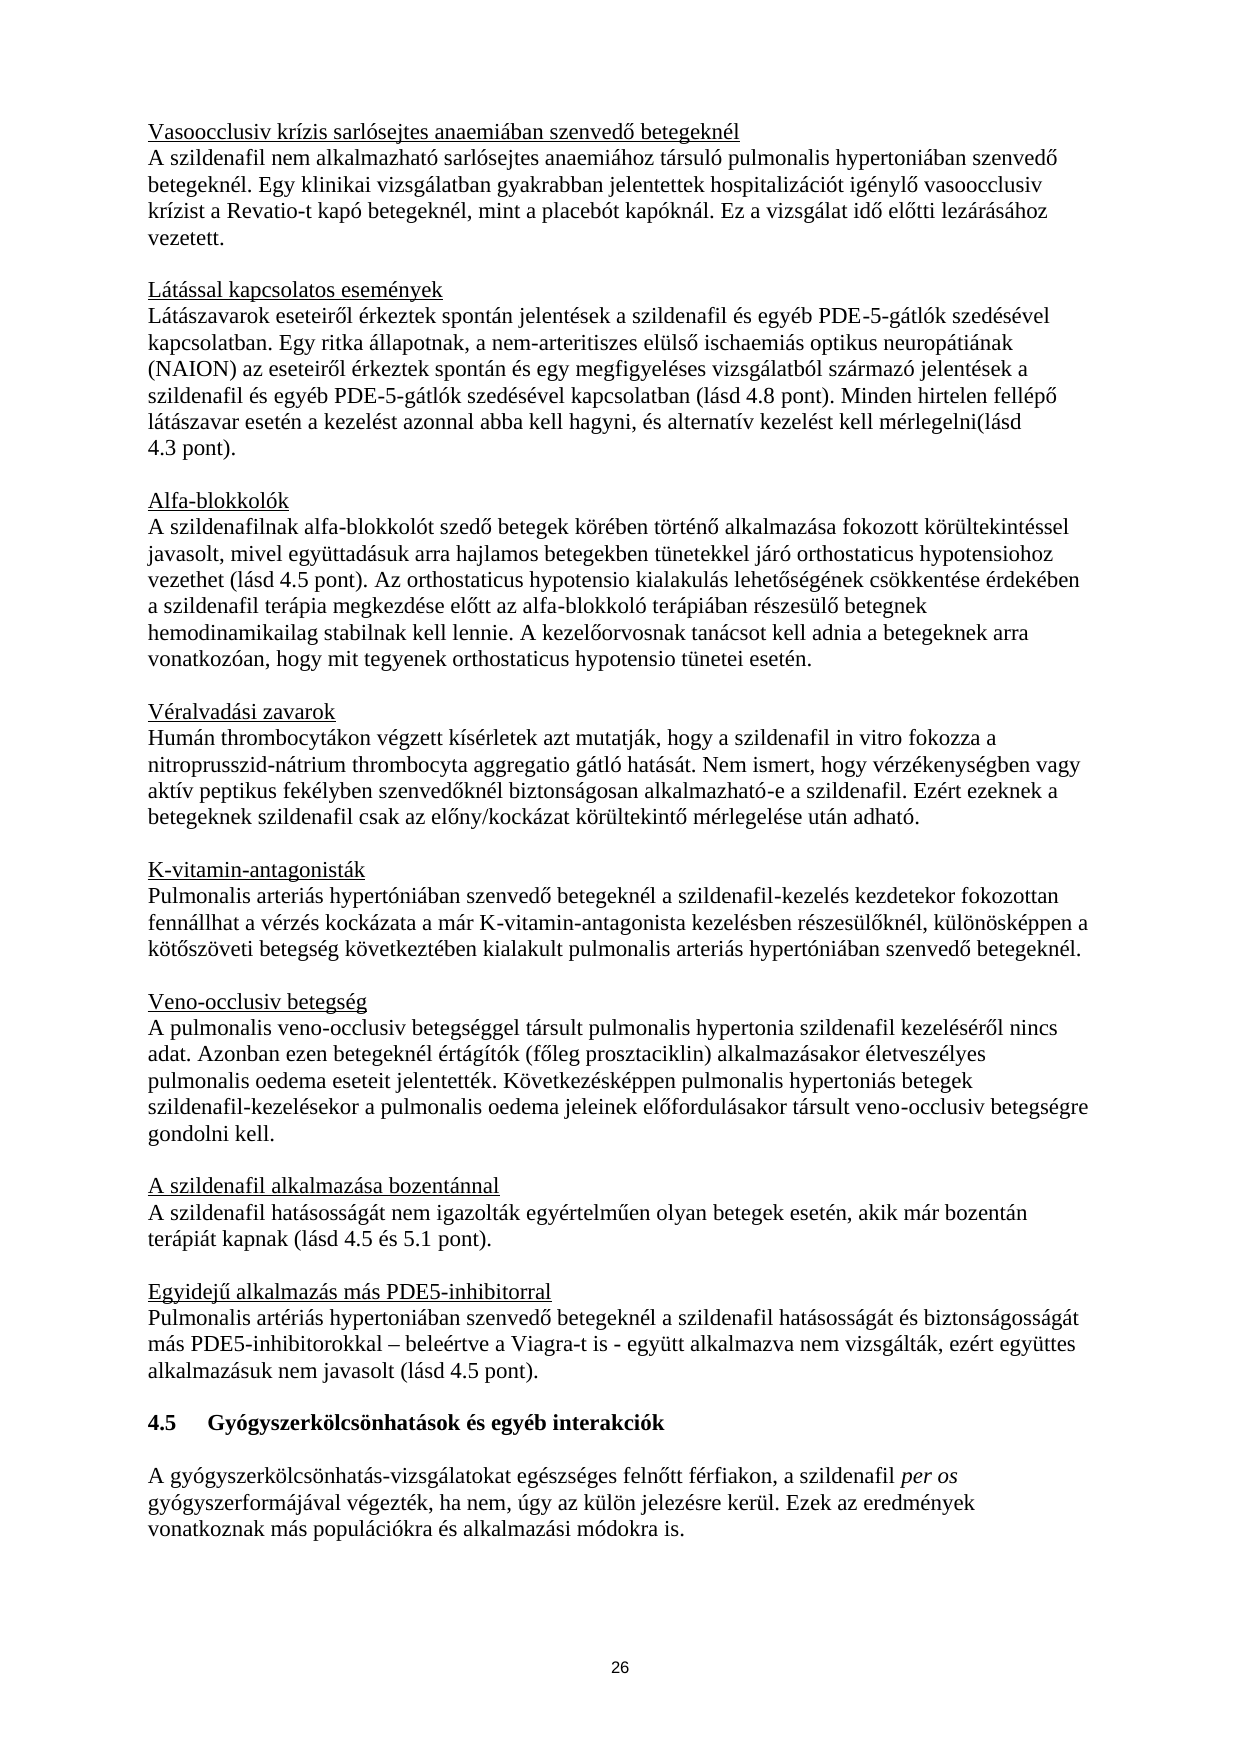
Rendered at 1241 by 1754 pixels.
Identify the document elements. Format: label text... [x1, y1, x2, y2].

list Gyógyszerkölcsönhatások és egyéb interakciók [148, 1409, 1093, 1436]
text Véralvadási zavarok [148, 698, 1093, 724]
text A szildenafil hatásosságát nem igazolták egyértelműen olyan betegek esetén, akik már bozentán terápiát kapnak (lásd 4.5 és 5.1 pont). [148, 1199, 1093, 1251]
text A pulmonalis veno-occlusiv betegséggel társult pulmonalis hypertonia szildenafil kezeléséről nincs adat. Azonban ezen betegeknél értágítók (főleg prosztaciklin) alkalmazásakor életveszélyes pulmonalis oedema eseteit jelentették. Következésképpen pulmonalis hypertoniás betegek szildenafil-kezelésekor a pulmonalis oedema jeleinek előfordulásakor társult veno-occlusiv betegségre gondolni kell. [148, 1014, 1093, 1146]
text A szildenafil alkalmazása bozentánnal [148, 1172, 1093, 1199]
text Pulmonalis arteriás hypertóniában szenvedő betegeknél a szildenafil-kezelés kezdetekor fokozottan fennállhat a vérzés kockázata a már K-vitamin-antagonista kezelésben részesülőknél, különösképpen a kötőszöveti betegség következtében kialakult pulmonalis arteriás hypertóniában szenvedő betegeknél. [148, 882, 1093, 961]
text K-vitamin-antagonisták [148, 856, 1093, 882]
text Alfa-blokkolók [148, 487, 1093, 513]
text Veno-occlusiv betegség [148, 988, 1093, 1014]
text Pulmonalis artériás hypertoniában szenvedő betegeknél a szildenafil hatásosságát és biztonságosságát más PDE5-inhibitorokkal – beleértve a Viagra-t is - együtt alkalmazva nem vizsgálták, ezért együttes alkalmazásuk nem javasolt (lásd 4.5 pont). [148, 1304, 1093, 1383]
text Látással kapcsolatos események [148, 276, 1093, 303]
text Látászavarok eseteiről érkeztek spontán jelentések a szildenafil és egyéb PDE-5-gátlók szedésével kapcsolatban. Egy ritka állapotnak, a nem-arteritiszes elülső ischaemiás optikus neuropátiának (NAION) az eseteiről érkeztek spontán és egy megfigyeléses vizsgálatból származó jelentések a szildenafil és egyéb PDE-5-gátlók szedésével kapcsolatban (lásd 4.8 pont). Minden hirtelen fellépő látászavar esetén a kezelést azonnal abba kell hagyni, és alternatív kezelést kell mérlegelni(lásd 4.3 pont). [148, 303, 1093, 461]
text Humán thrombocytákon végzett kísérletek azt mutatják, hogy a szildenafil in vitro fokozza a nitroprusszid-nátrium thrombocyta aggregatio gátló hatását. Nem ismert, hogy vérzékenységben vagy aktív peptikus fekélyben szenvedőknél biztonságosan alkalmazható-e a szildenafil. Ezért ezeknek a betegeknek szildenafil csak az előny/kockázat körültekintő mérlegelése után adható. [148, 724, 1093, 830]
text A szildenafil nem alkalmazható sarlósejtes anaemiához társuló pulmonalis hypertoniában szenvedő betegeknél. Egy klinikai vizsgálatban gyakrabban jelentettek hospitalizációt igénylő vasoocclusiv krízist a Revatio-t kapó betegeknél, mint a placebót kapóknál. Ez a vizsgálat idő előtti lezárásához vezetett. [148, 144, 1093, 250]
text A szildenafilnak alfa-blokkolót szedő betegek körében történő alkalmazása fokozott körültekintéssel javasolt, mivel együttadásuk arra hajlamos betegekben tünetekkel járó orthostaticus hypotensiohoz vezethet (lásd 4.5 pont). Az orthostaticus hypotensio kialakulás lehetőségének csökkentése érdekében a szildenafil terápia megkezdése előtt az alfa-blokkoló terápiában részesülő betegnek hemodinamikailag stabilnak kell lennie. A kezelőorvosnak tanácsot kell adnia a betegeknek arra vonatkozóan, hogy mit tegyenek orthostaticus hypotensio tünetei esetén. [148, 513, 1093, 672]
text A gyógyszerkölcsönhatás-vizsgálatokat egészséges felnőtt férfiakon, a szildenafil per os gyógyszerformájával végezték, ha nem, úgy az külön jelezésre kerül. Ezek az eredmények vonatkoznak más populációkra és alkalmazási módokra is. [148, 1462, 1093, 1541]
text Vasoocclusiv krízis sarlósejtes anaemiában szenvedő betegeknél [148, 118, 1093, 144]
text Egyidejű alkalmazás más PDE5-inhibitorral [148, 1278, 1093, 1304]
